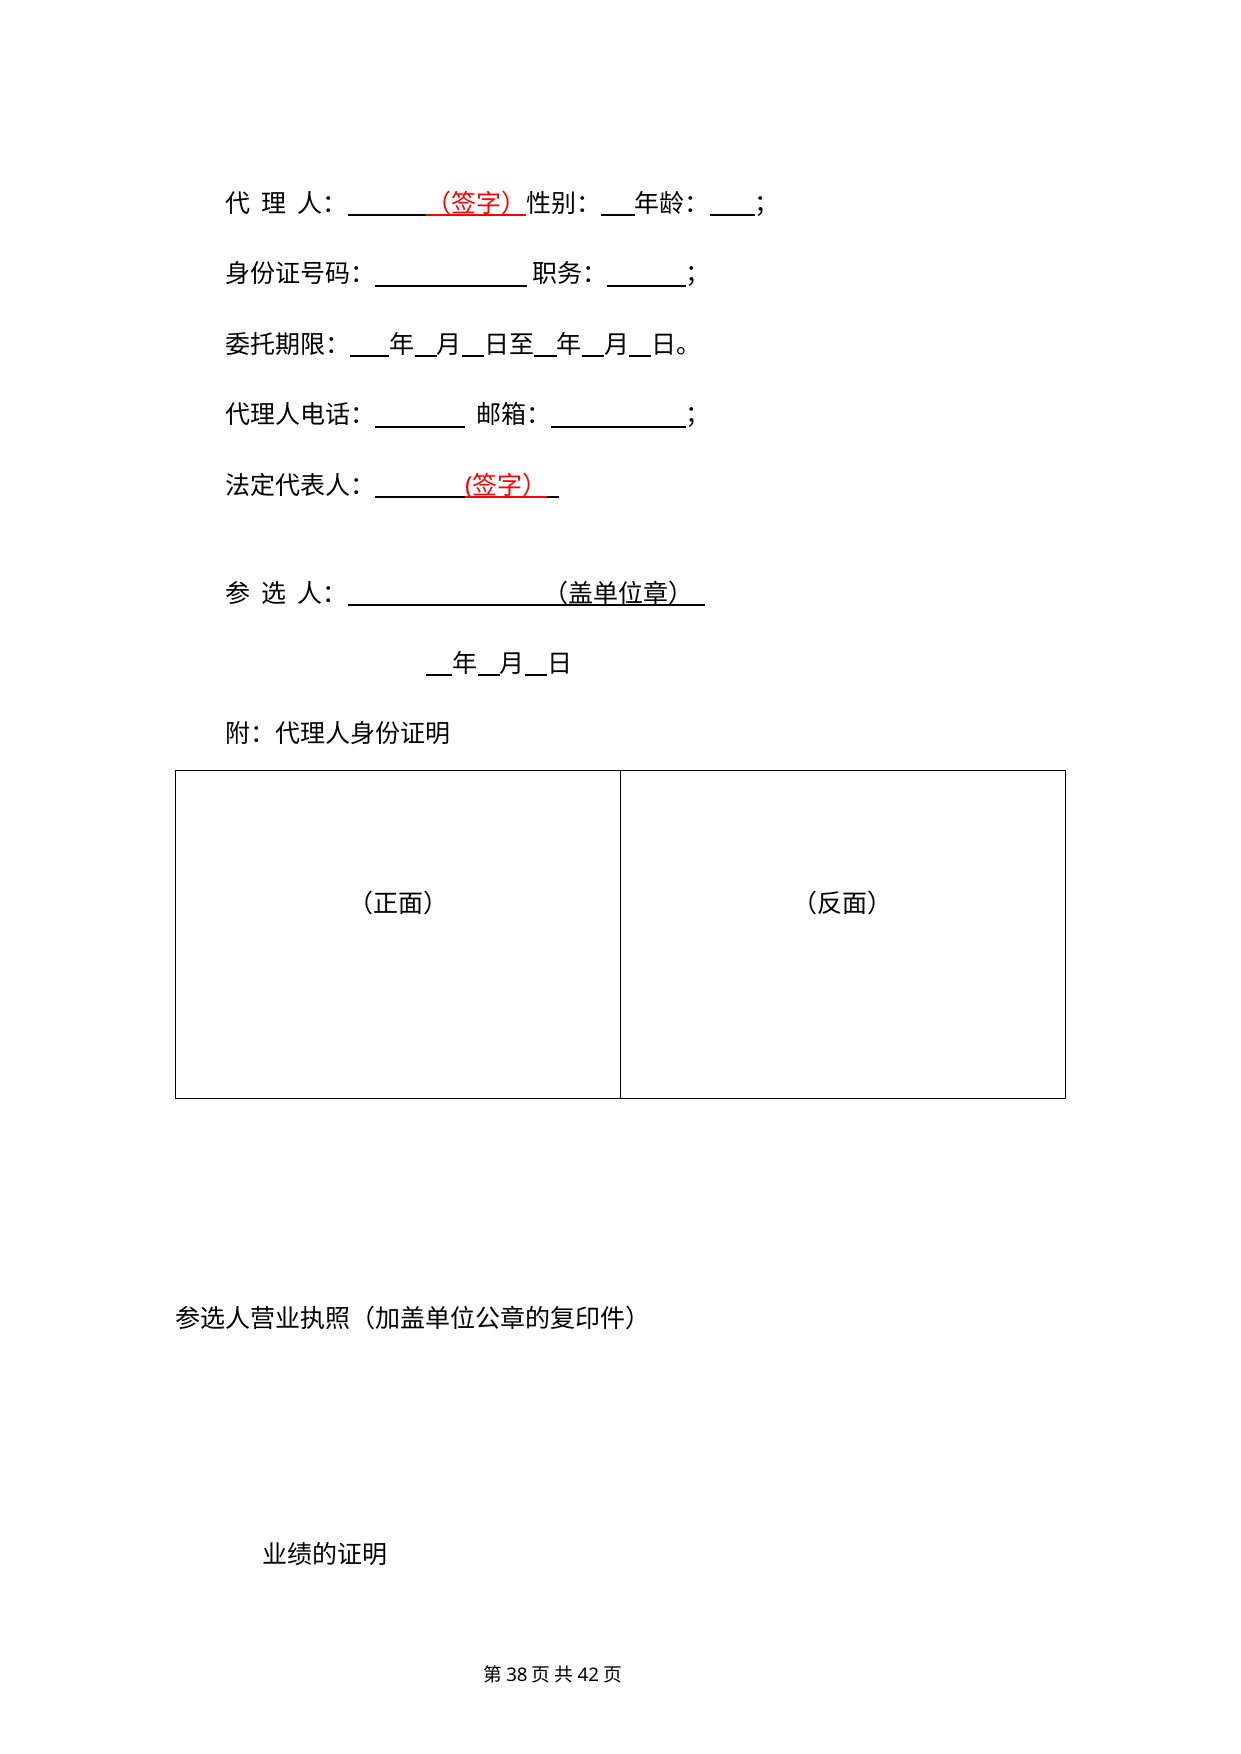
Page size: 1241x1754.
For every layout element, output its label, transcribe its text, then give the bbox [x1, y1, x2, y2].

text 身份证号码： 职务： ； [175, 239, 1091, 304]
table_header （反面） [621, 771, 1065, 1098]
text 参选人营业执照（加盖单位公章的复印件） [175, 1298, 1091, 1334]
text 参 选 人： （盖单位章） [175, 559, 1091, 624]
text 法定代表人： (签字） [175, 451, 1091, 516]
text 附：代理人身份证明 [175, 699, 1091, 764]
text 代理人电话： 邮箱： ； [175, 380, 1091, 445]
text 业绩的证明 [175, 1520, 1091, 1585]
text 年 月 日 [175, 629, 1091, 694]
text 委托期限： 年 月 日至 年 月 日。 [175, 310, 1091, 375]
text 代 理 人： （签字）性别： 年龄： ； [175, 169, 1091, 234]
table_header （正面） [176, 771, 620, 1098]
